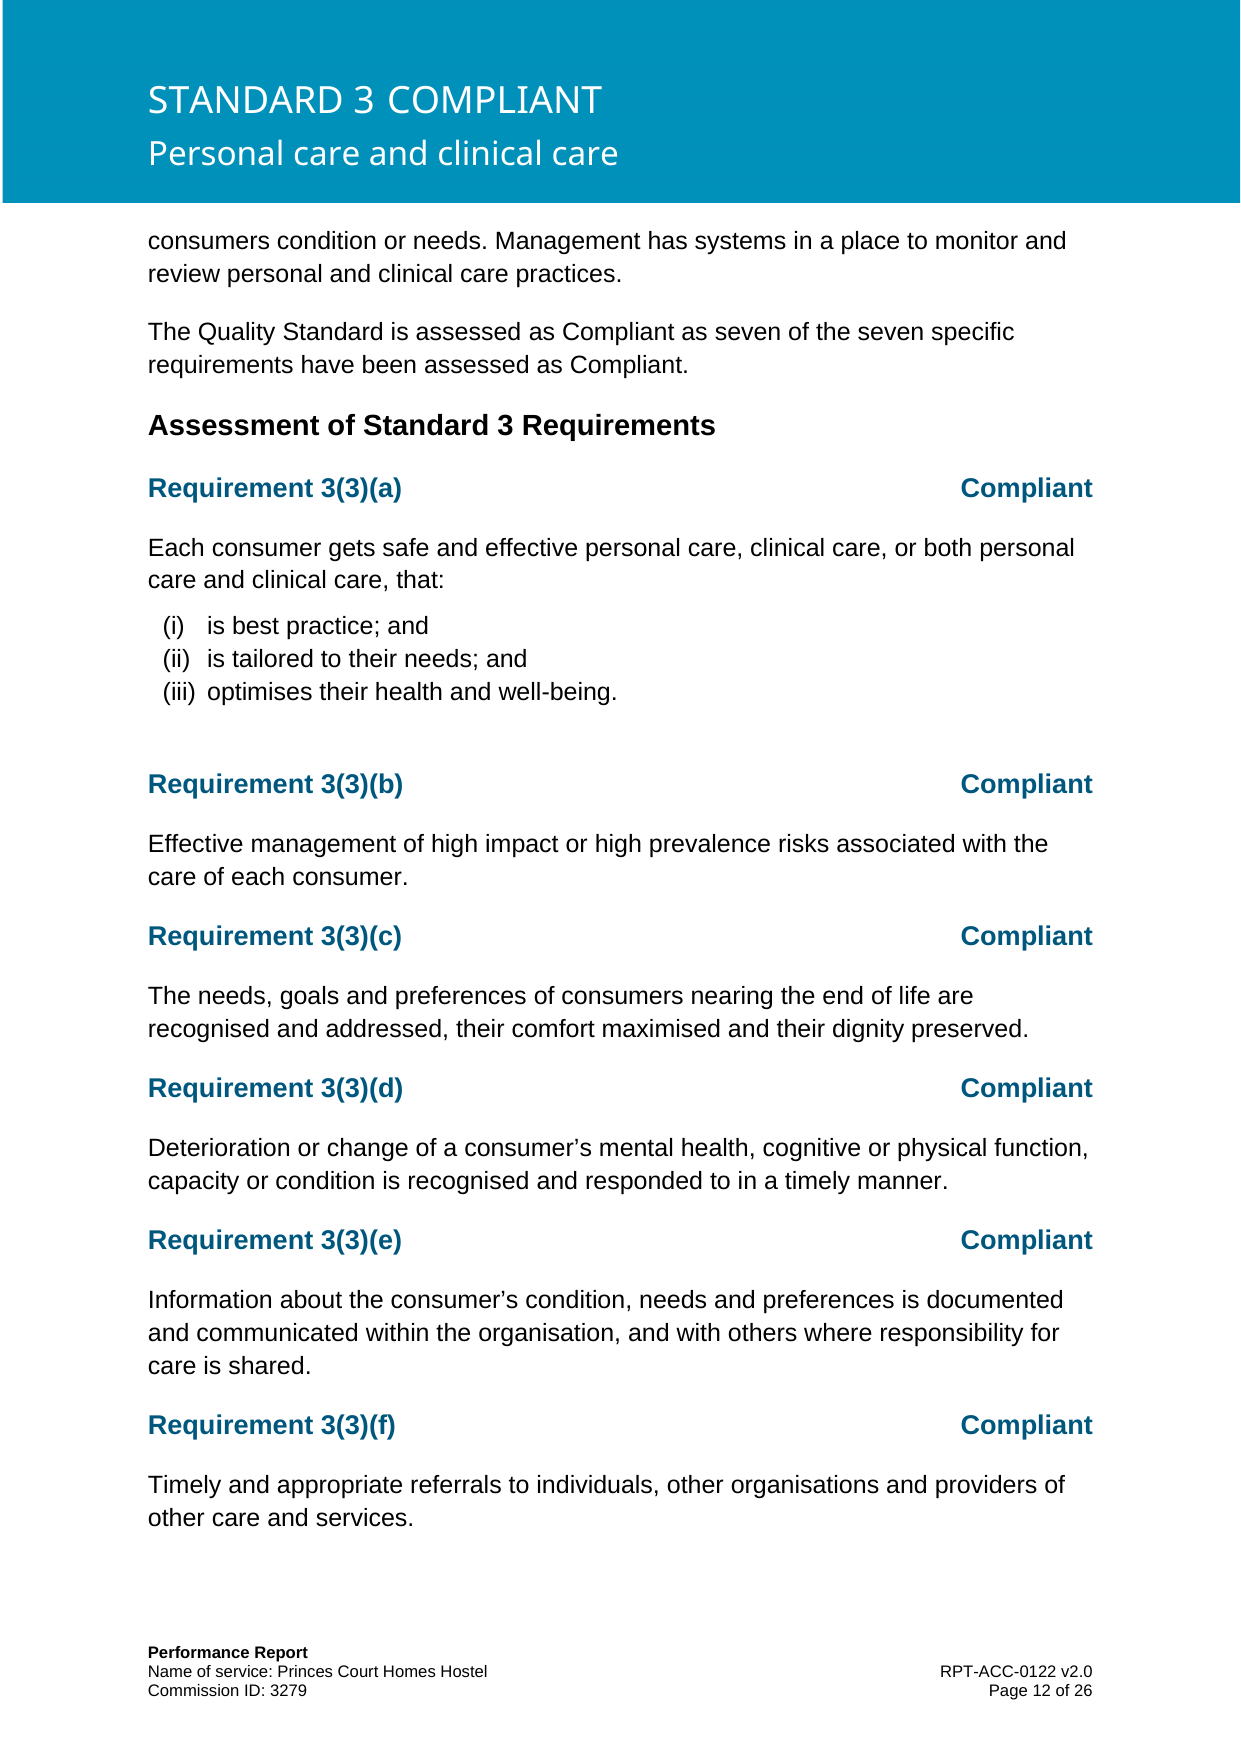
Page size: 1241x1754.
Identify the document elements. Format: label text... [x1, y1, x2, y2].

subtitle Requirement 3(3)(d) Compliant [148, 1072, 1092, 1103]
subtitle Requirement 3(3)(b) Compliant [148, 768, 1092, 799]
subtitle Assessment of Standard 3 Requirements [148, 408, 1092, 442]
list optimises their health and well-being. [162, 677, 1092, 706]
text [148, 226, 1092, 288]
subtitle Requirement 3(3)(f) Compliant [148, 1409, 1092, 1440]
text Effective management of high impact or high prevalence risks associated with the care of each consumer. [148, 829, 1092, 891]
text Deterioration or change of a consumer’s mental health, cognitive or physical function, capacity or condition is recognised and responded to in a timely manner. [148, 1133, 1092, 1195]
text Each consumer gets safe and effective personal care, clinical care, or both personal care and clinical care, that: [148, 532, 1092, 594]
subtitle Requirement 3(3)(a) Compliant [148, 472, 1092, 503]
list is tailored to their needs; and [162, 644, 1092, 673]
text Information about the consumer’s condition, needs and preferences is documented and communicated within the organisation, and with others where responsibility for care is shared. [148, 1285, 1092, 1380]
text The Quality Standard is assessed as Compliant as seven of the seven specific requirements have been assessed as Compliant. [148, 317, 1092, 379]
list is best practice; and [162, 611, 1092, 640]
text The needs, goals and preferences of consumers nearing the end of life are recognised and addressed, their comfort maximised and their dignity preserved. [148, 981, 1092, 1043]
subtitle Requirement 3(3)(c) Compliant [148, 920, 1092, 951]
text Timely and appropriate referrals to individuals, other organisations and providers of other care and services. [148, 1470, 1092, 1532]
subtitle Requirement 3(3)(e) Compliant [148, 1224, 1092, 1255]
